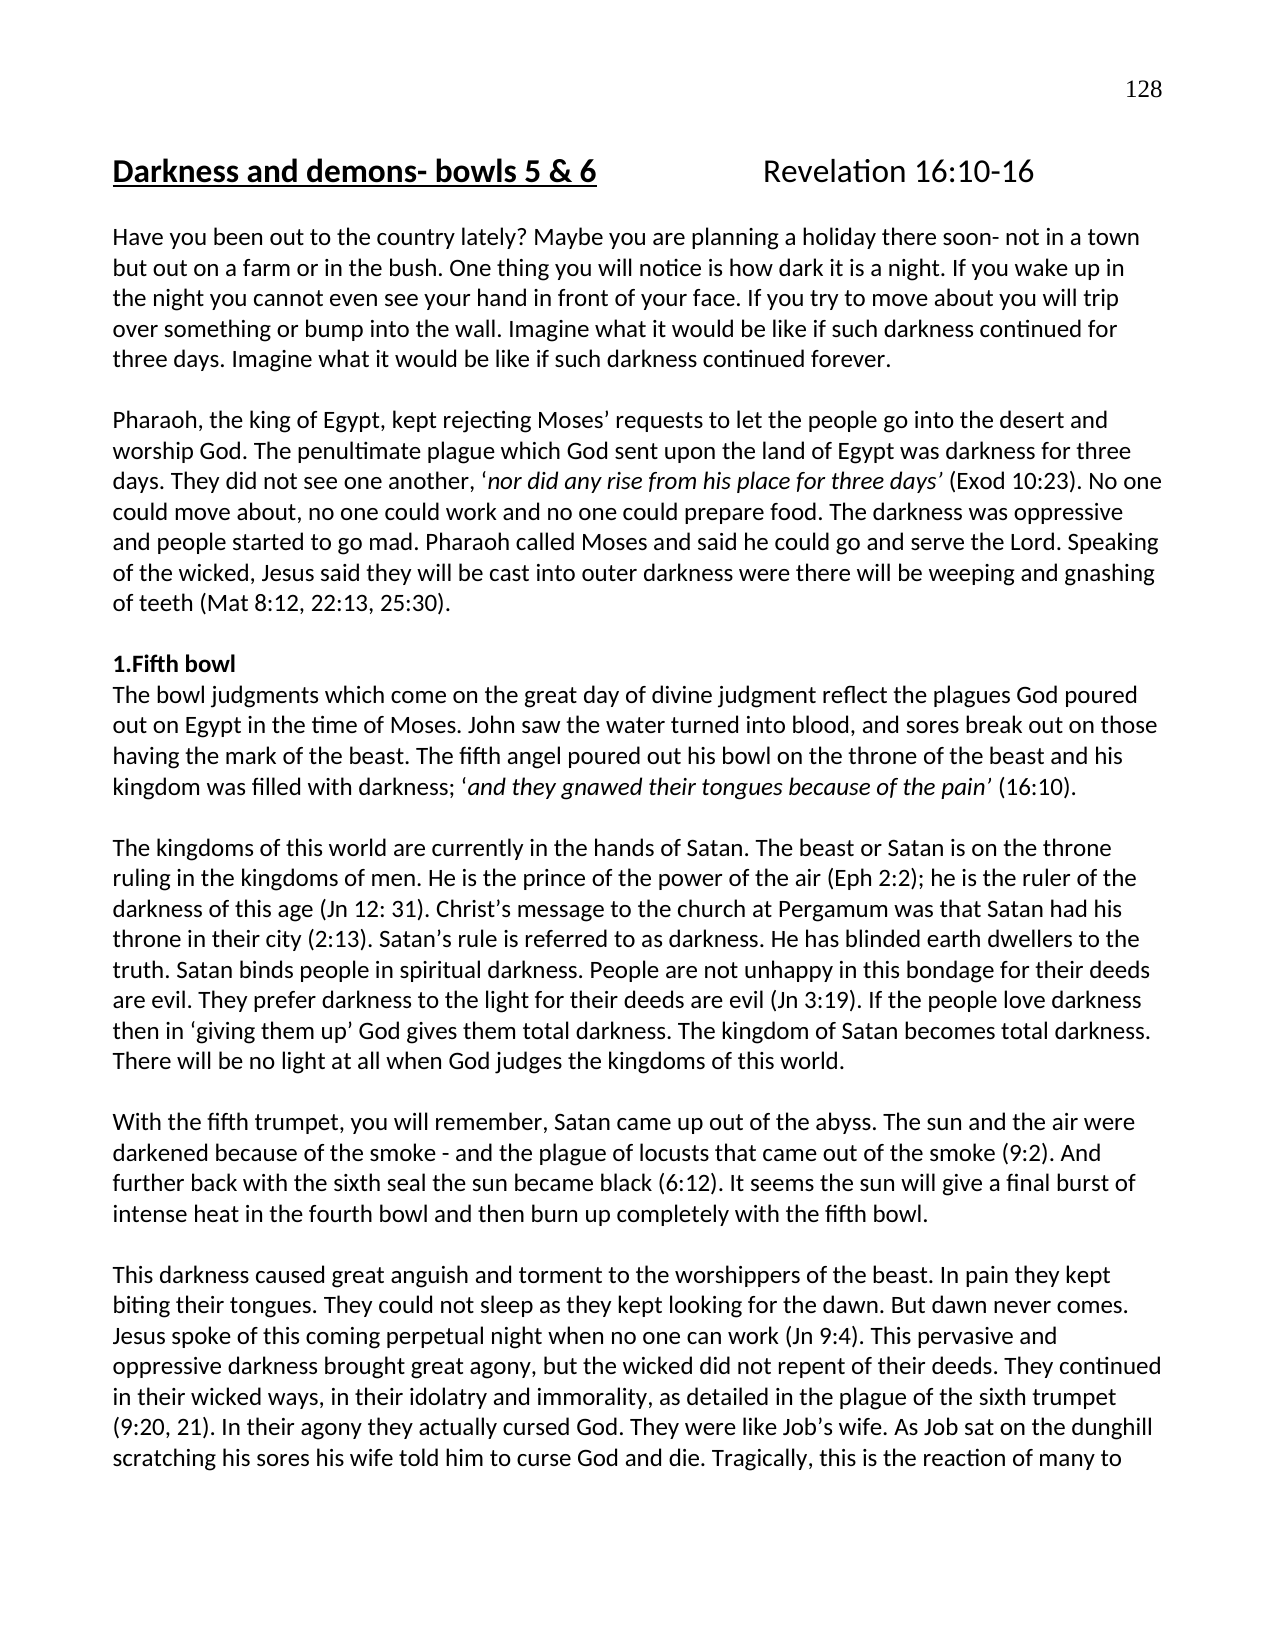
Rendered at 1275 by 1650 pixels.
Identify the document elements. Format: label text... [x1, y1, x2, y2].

text Pharaoh, the king of Egypt, kept rejecting Moses’ requests to let the people go into the desert and worship God. The penultimate plague which God sent upon the land of Egypt was darkness for three days. They did not see one another, ‘nor did any rise from his place for three days’ (Exod 10:23). No one could move about, no one could work and no one could prepare food. The darkness was oppressive and people started to go mad. Pharaoh called Moses and said he could go and serve the Lord. Speaking of the wicked, Jesus said they will be cast into outer darkness were there will be weeping and gnashing of teeth (Mat 8:12, 22:13, 25:30). [112, 404, 1162, 618]
text The kingdoms of this world are currently in the hands of Satan. The beast or Satan is on the throne ruling in the kingdoms of men. He is the prince of the power of the air (Eph 2:2); he is the ruler of the darkness of this age (Jn 12: 31). Christ’s message to the church at Pergamum was that Satan had his throne in their city (2:13). Satan’s rule is referred to as darkness. He has blinded earth dwellers to the truth. Satan binds people in spiritual darkness. People are not unhappy in this bondage for their deeds are evil. They prefer darkness to the light for their deeds are evil (Jn 3:19). If the people love darkness then in ‘giving them up’ God gives them total darkness. The kingdom of Satan becomes total darkness. There will be no light at all when God judges the kingdoms of this world. [112, 832, 1162, 1076]
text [112, 1259, 1162, 1473]
text The bowl judgments which come on the great day of divine judgment reflect the plagues God poured out on Egypt in the time of Moses. John saw the water turned into blood, and sores break out on those having the mark of the beast. The fifth angel poured out his bowl on the throne of the beast and his kingdom was filled with darkness; ‘and they gnawed their tongues because of the pain’ (16:10). [112, 679, 1162, 801]
text Darkness and demons- bowls 5 & 6 Revelation 16:10-16 [112, 150, 1162, 191]
text With the fifth trumpet, you will remember, Satan came up out of the abyss. The sun and the air were darkened because of the smoke - and the plague of locusts that came out of the smoke (9:2). And further back with the sixth seal the sun became black (6:12). It seems the sun will give a final burst of intense heat in the fourth bowl and then burn up completely with the fifth bowl. [112, 1106, 1162, 1228]
text Have you been out to the country lately? Maybe you are planning a holiday there soon- not in a town but out on a farm or in the bush. One thing you will notice is how dark it is a night. If you wake up in the night you cannot even see your hand in front of your face. If you try to move about you will trip over something or bump into the wall. Imagine what it would be like if such darkness continued for three days. Imagine what it would be like if such darkness continued forever. [112, 221, 1162, 374]
text 1.Fifth bowl [112, 648, 1162, 679]
